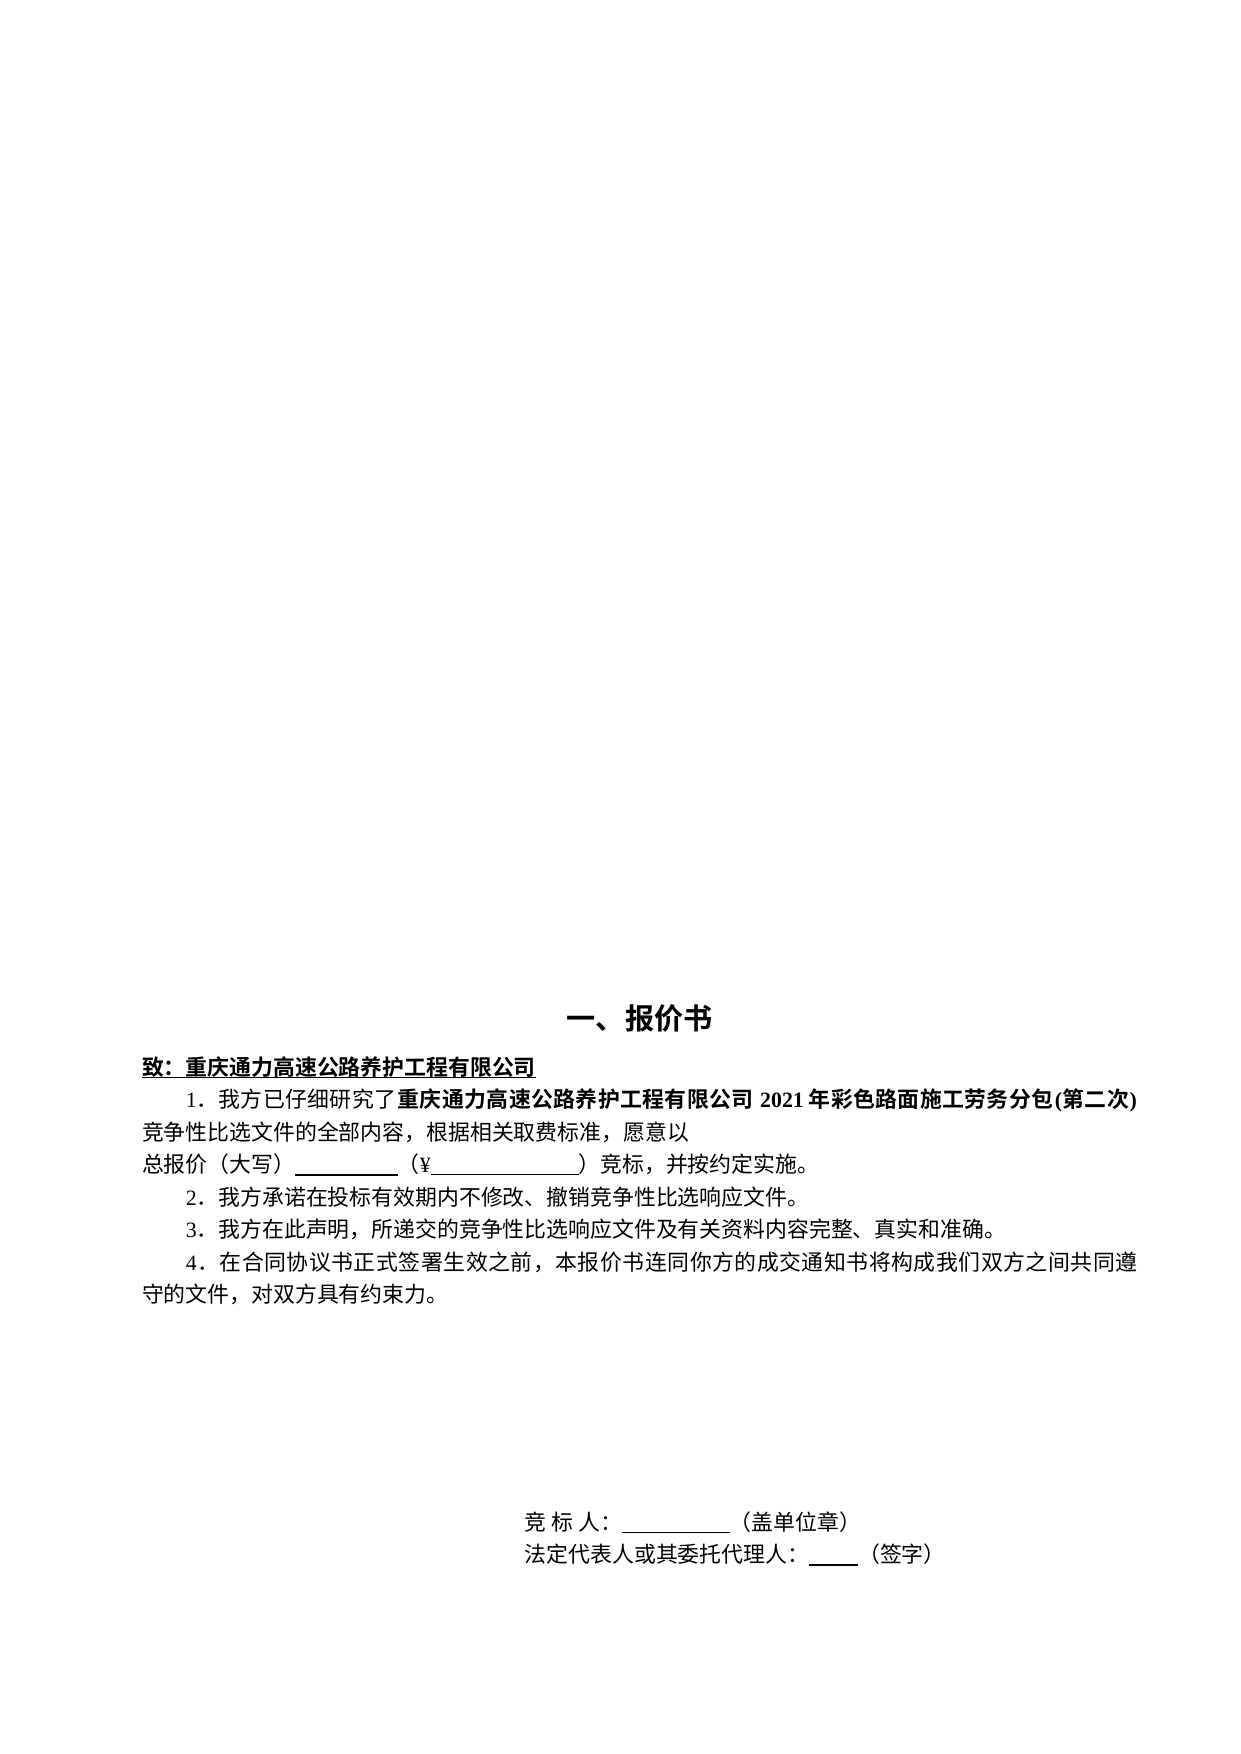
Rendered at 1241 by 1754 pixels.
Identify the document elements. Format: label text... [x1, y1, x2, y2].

text 一、报价书 [142, 984, 1137, 1049]
text 致：重庆通力高速公路养护工程有限公司 [142, 1049, 1137, 1082]
text 竞 标 人： （盖单位章） [142, 1504, 1137, 1537]
text 2．我方承诺在投标有效期内不修改、撤销竞争性比选响应文件。 [142, 1179, 1137, 1212]
list 我方已仔细研究了重庆通力高速公路养护工程有限公司2021年彩色路面施工劳务分包(第二次)竞争性比选文件的全部内容，根据相关取费标准，愿意以 [142, 1082, 1137, 1147]
text 法定代表人或其委托代理人： （签字） [142, 1537, 1137, 1569]
text 总报价（大写） （¥ ）竞标，并按约定实施。 [142, 1147, 1137, 1179]
text 4．在合同协议书正式签署生效之前，本报价书连同你方的成交通知书将构成我们双方之间共同遵守的文件，对双方具有约束力。 [142, 1244, 1137, 1309]
text 3．我方在此声明，所递交的竞争性比选响应文件及有关资料内容完整、真实和准确。 [142, 1212, 1137, 1244]
